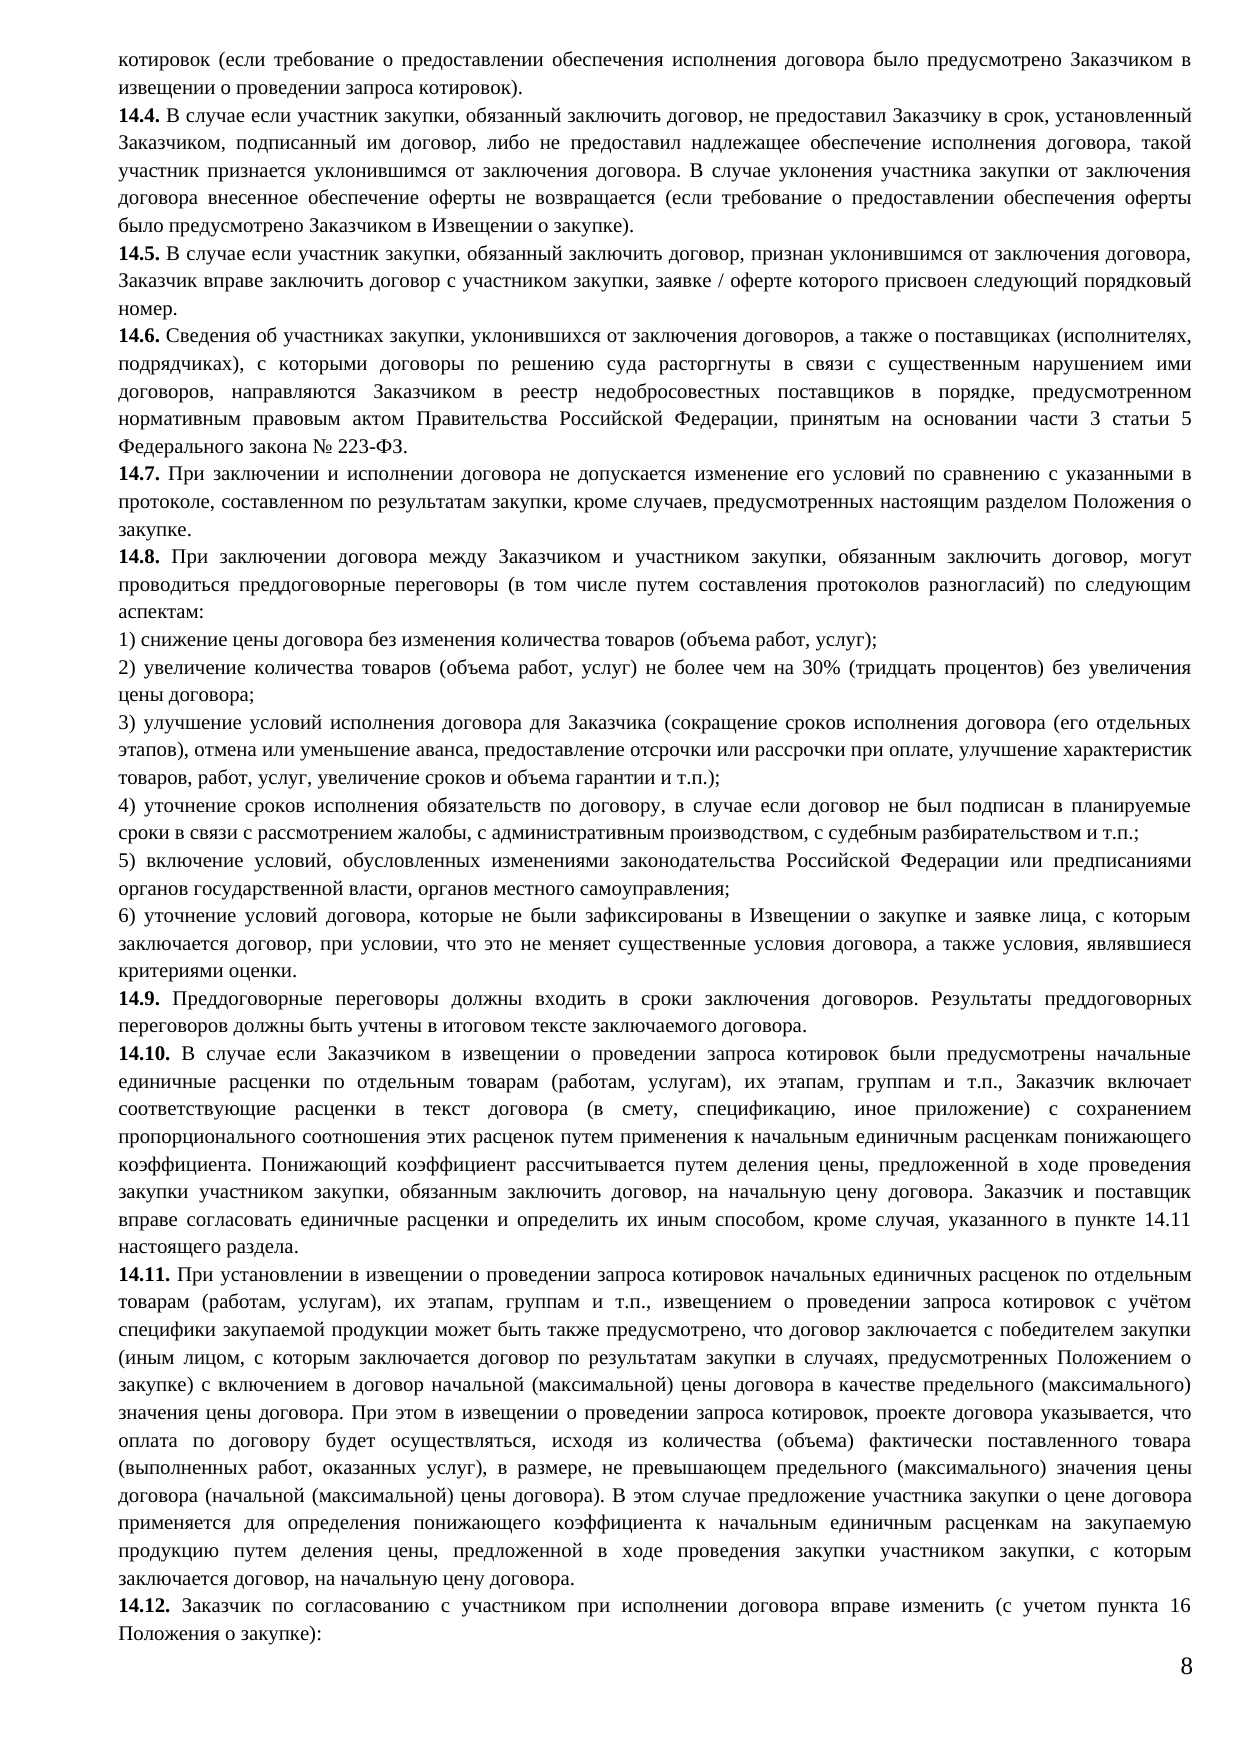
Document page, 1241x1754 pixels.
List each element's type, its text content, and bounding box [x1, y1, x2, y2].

text 6) уточнение условий договора, которые не были зафиксированы в Извещении о закупке и заявке лица, с которым заключается договор, при условии, что это не меняет существенные условия договора, а также условия, являвшиеся критериями оценки. [118, 903, 1193, 982]
text 14.12. Заказчик по согласованию с участником при исполнении договора вправе изменить (с учетом пункта 16 Положения о закупке): [118, 1593, 1193, 1645]
text 14.4. В случае если участник закупки, обязанный заключить договор, не предоставил Заказчику в срок, установленный Заказчиком, подписанный им договор, либо не предоставил надлежащее обеспечение исполнения договора, такой участник признается уклонившимся от заключения договора. В случае уклонения участника закупки от заключения договора внесенное обеспечение оферты не возвращается (если требование о предоставлении обеспечения оферты было предусмотрено Заказчиком в Извещении о закупке). [118, 102, 1193, 237]
text 2) увеличение количества товаров (объема работ, услуг) не более чем на 30% (тридцать процентов) без увеличения цены договора; [118, 654, 1193, 706]
text 4) уточнение сроков исполнения обязательств по договору, в случае если договор не был подписан в планируемые сроки в связи с рассмотрением жалобы, с административным производством, с судебным разбирательством и т.п.; [118, 793, 1193, 844]
text 14.10. В случае если Заказчиком в извещении о проведении запроса котировок были предусмотрены начальные единичные расценки по отдельным товарам (работам, услугам), их этапам, группам и т.п., Заказчик включает соответствующие расценки в текст договора (в смету, спецификацию, иное приложение) с сохранением пропорционального соотношения этих расценок путем применения к начальным единичным расценкам понижающего коэффициента. Понижающий коэффициент рассчитывается путем деления цены, предложенной в ходе проведения закупки участником закупки, обязанным заключить договор, на начальную цену договора. Заказчик и поставщик вправе согласовать единичные расценки и определить их иным способом, кроме случая, указанного в пункте 14.11 настоящего раздела. [118, 1041, 1193, 1258]
text 3) улучшение условий исполнения договора для Заказчика (сокращение сроков исполнения договора (его отдельных этапов), отмена или уменьшение аванса, предоставление отсрочки или рассрочки при оплате, улучшение характеристик товаров, работ, услуг, увеличение сроков и объема гарантии и т.п.); [118, 710, 1193, 789]
text 14.8. При заключении договора между Заказчиком и участником закупки, обязанным заключить договор, могут проводиться преддоговорные переговоры (в том числе путем составления протоколов разногласий) по следующим аспектам: [118, 544, 1193, 623]
text 14.11. При установлении в извещении о проведении запроса котировок начальных единичных расценок по отдельным товарам (работам, услугам), их этапам, группам и т.п., извещением о проведении запроса котировок с учётом специфики закупаемой продукции может быть также предусмотрено, что договор заключается с победителем закупки (иным лицом, с которым заключается договор по результатам закупки в случаях, предусмотренных Положением о закупке) с включением в договор начальной (максимальной) цены договора в качестве предельного (максимального) значения цены договора. При этом в извещении о проведении запроса котировок, проекте договора указывается, что оплата по договору будет осуществляться, исходя из количества (объема) фактически поставленного товара (выполненных работ, оказанных услуг), в размере, не превышающем предельного (максимального) значения цены договора (начальной (максимальной) цены договора). В этом случае предложение участника закупки о цене договора применяется для определения понижающего коэффициента к начальным единичным расценкам на закупаемую продукцию путем деления цены, предложенной в ходе проведения закупки участником закупки, с которым заключается договор, на начальную цену договора. [118, 1262, 1193, 1589]
text 14.5. В случае если участник закупки, обязанный заключить договор, признан уклонившимся от заключения договора, Заказчик вправе заключить договор с участником закупки, заявке / оферте которого присвоен следующий порядковый номер. [118, 241, 1193, 320]
text 1) снижение цены договора без изменения количества товаров (объема работ, услуг); [118, 627, 1193, 651]
text 14.7. При заключении и исполнении договора не допускается изменение его условий по сравнению с указанными в протоколе, составленном по результатам закупки, кроме случаев, предусмотренных настоящим разделом Положения о закупке. [118, 461, 1193, 541]
text 5) включение условий, обусловленных изменениями законодательства Российской Федерации или предписаниями органов государственной власти, органов местного самоуправления; [118, 848, 1193, 899]
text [118, 47, 1193, 99]
text 14.6. Сведения об участниках закупки, уклонившихся от заключения договоров, а также о поставщиках (исполнителях, подрядчиках), с которыми договоры по решению суда расторгнуты в связи с существенным нарушением ими договоров, направляются Заказчиком в реестр недобросовестных поставщиков в порядке, предусмотренном нормативным правовым актом Правительства Российской Федерации, принятым на основании части 3 статьи 5 Федерального закона № 223-ФЗ. [118, 323, 1193, 458]
text 14.9. Преддоговорные переговоры должны входить в сроки заключения договоров. Результаты преддоговорных переговоров должны быть учтены в итоговом тексте заключаемого договора. [118, 986, 1193, 1037]
